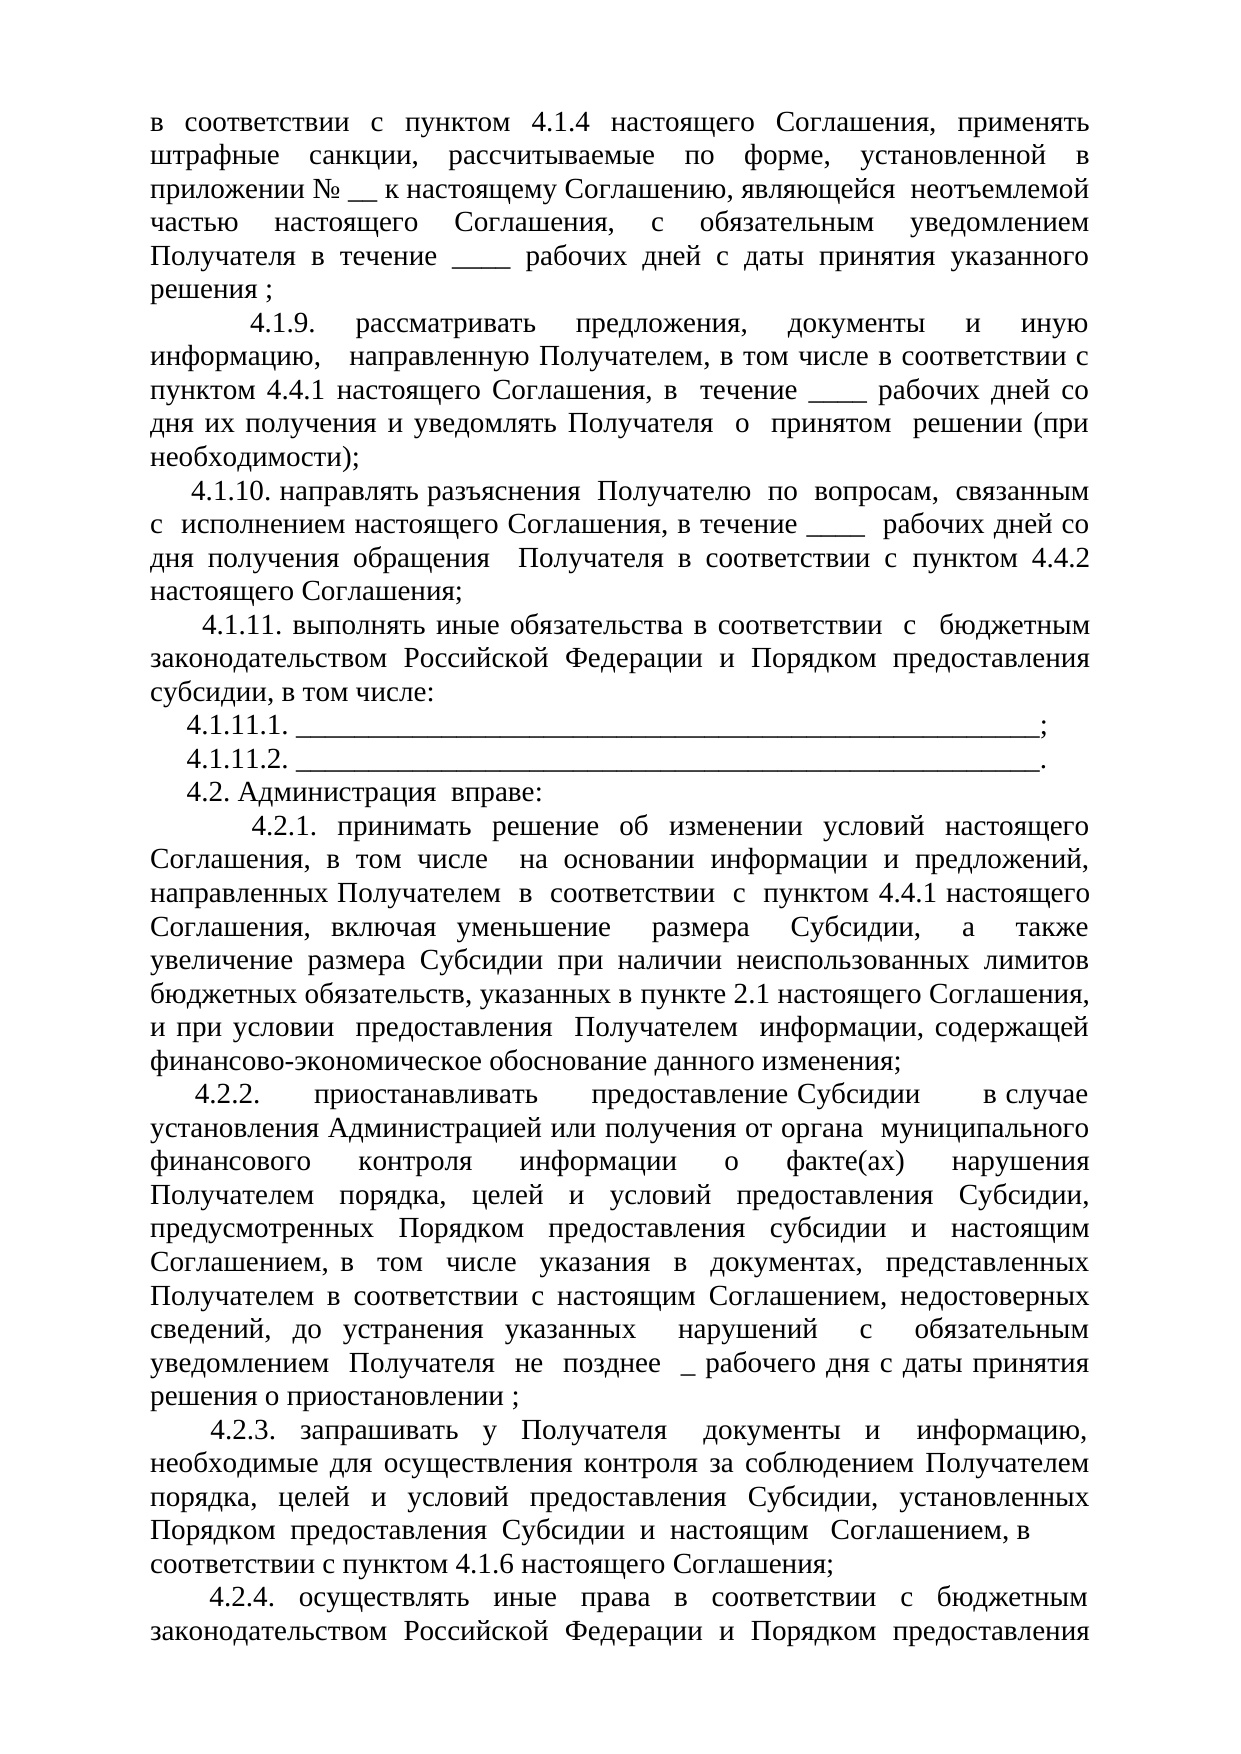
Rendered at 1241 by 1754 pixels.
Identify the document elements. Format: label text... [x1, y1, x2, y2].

text 4.1.9. рассматривать предложения, документы и иную информацию, направленную Получателем, в том числе в соответствии с пунктом 4.4.1 настоящего Соглашения, в течение ____ рабочих дней со дня их получения и уведомлять Получателя о принятом решении (при необходимости); [150, 305, 1090, 473]
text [150, 104, 1090, 305]
text 4.1.11. выполнять иные обязательства в соответствии с бюджетным законодательством Российской Федерации и Порядком предоставления субсидии, в том числе: [150, 607, 1090, 707]
text 4.2.1. принимать решение об изменении условий настоящего Соглашения, в том числе на основании информации и предложений, направленных Получателем в соответствии с пунктом 4.4.1 настоящего Соглашения, включая уменьшение размера Субсидии, а также увеличение размера Субсидии при наличии неиспользованных лимитов бюджетных обязательств, указанных в пункте 2.1 настоящего Соглашения, и при условии предоставления Получателем информации, содержащей финансово-экономическое обоснование данного изменения; [150, 808, 1090, 1076]
text 4.1.10. направлять разъяснения Получателю по вопросам, связанным с исполнением настоящего Соглашения, в течение ____ рабочих дней со дня получения обращения Получателя в соответствии с пунктом 4.4.2 настоящего Соглашения; [150, 473, 1090, 607]
text 4.2.2. приостанавливать предоставление Субсидии в случае установления Администрацией или получения от органа муниципального финансового контроля информации о факте(ах) нарушения Получателем порядка, целей и условий предоставления Субсидии, предусмотренных Порядком предоставления субсидии и настоящим Соглашением, в том числе указания в документах, представленных Получателем в соответствии с настоящим Соглашением, недостоверных сведений, до устранения указанных нарушений с обязательным уведомлением Получателя не позднее _ рабочего дня с даты принятия решения о приостановлении ; [150, 1076, 1090, 1412]
text 4.1.11.1. ___________________________________________________; [150, 707, 1090, 741]
text 4.2. Администрация вправе: [150, 774, 1090, 808]
text 4.1.11.2. ___________________________________________________. [150, 741, 1090, 774]
text 4.2.3. запрашивать у Получателя документы и информацию, необходимые для осуществления контроля за соблюдением Получателем порядка, целей и условий предоставления Субсидии, установленных Порядком предоставления Субсидии и настоящим Соглашением, в [150, 1412, 1090, 1546]
text соответствии с пунктом 4.1.6 настоящего Соглашения; [150, 1546, 1090, 1579]
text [150, 1579, 1090, 1647]
